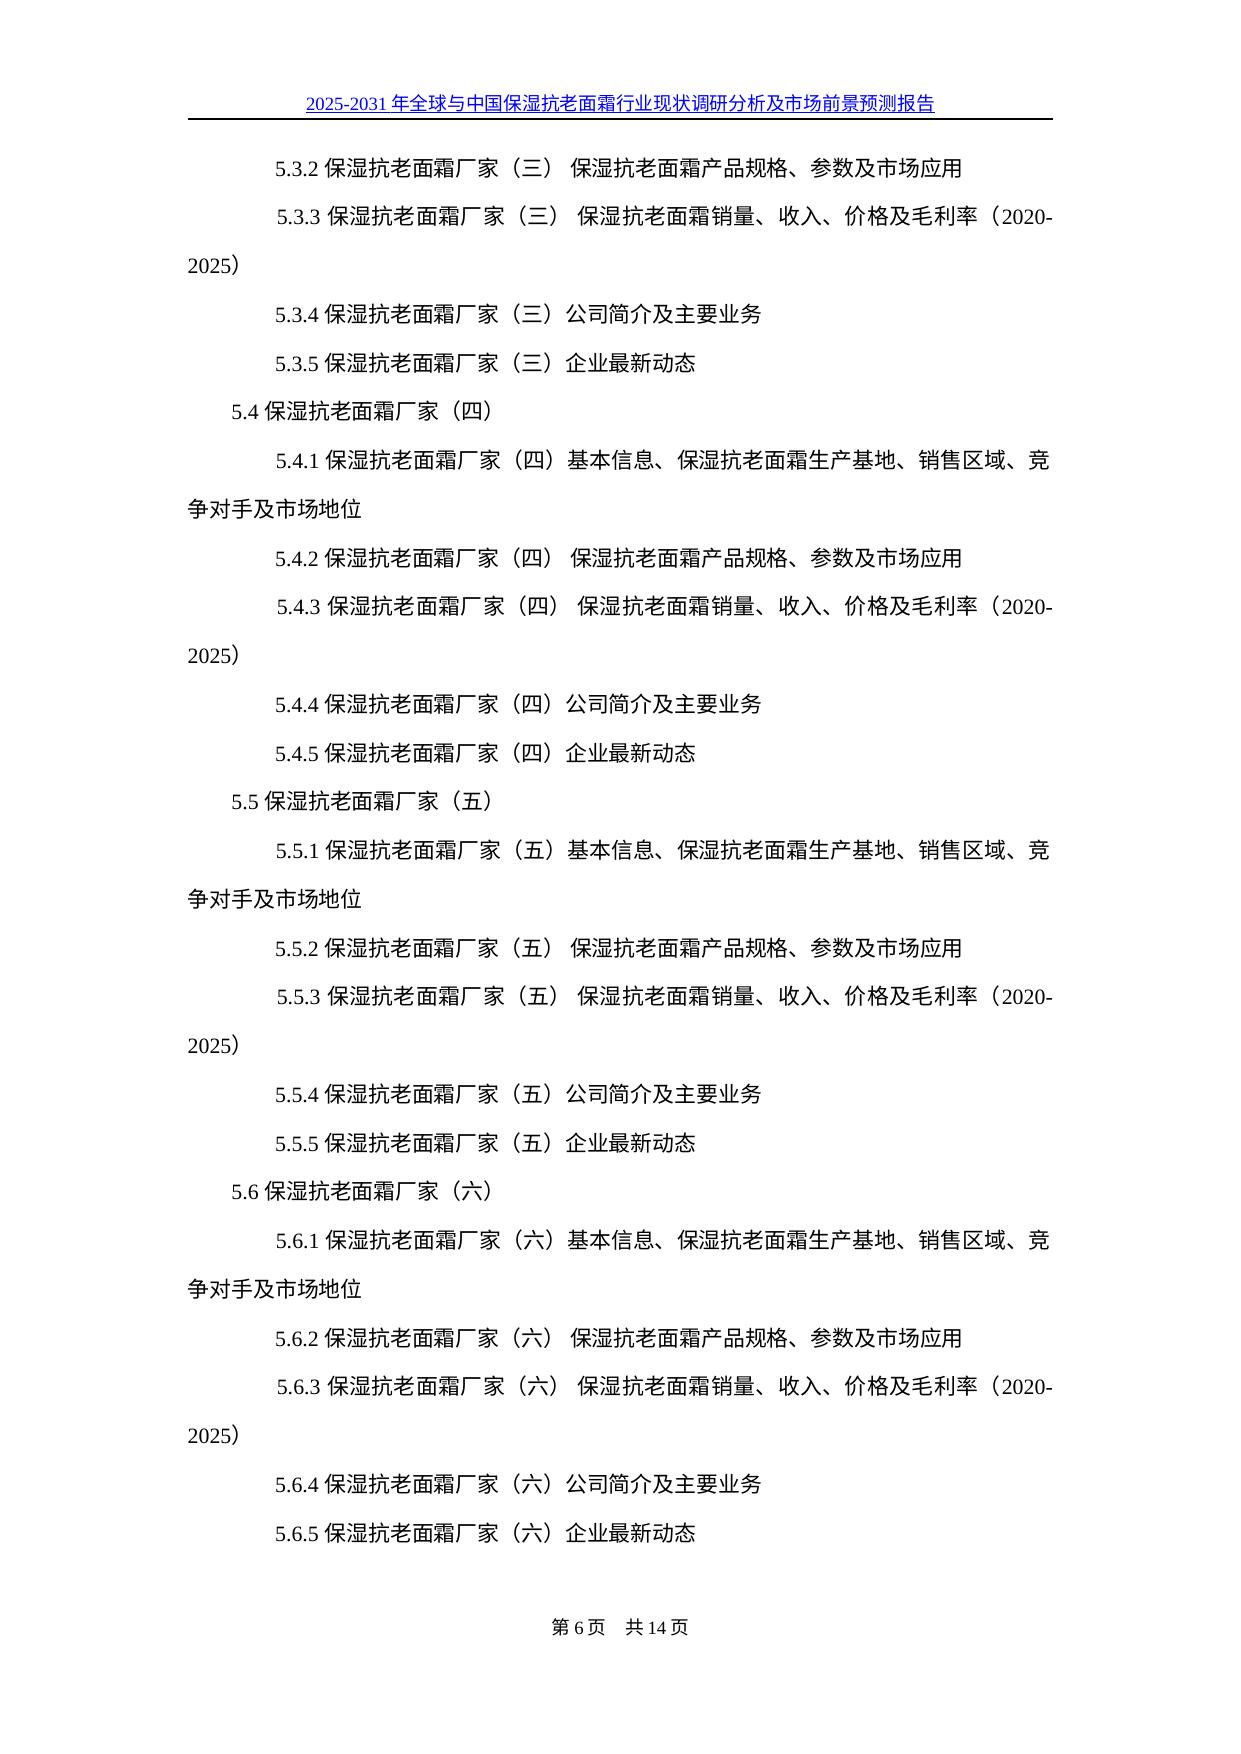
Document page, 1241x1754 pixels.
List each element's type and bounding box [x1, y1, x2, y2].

text [187, 150, 1053, 1548]
